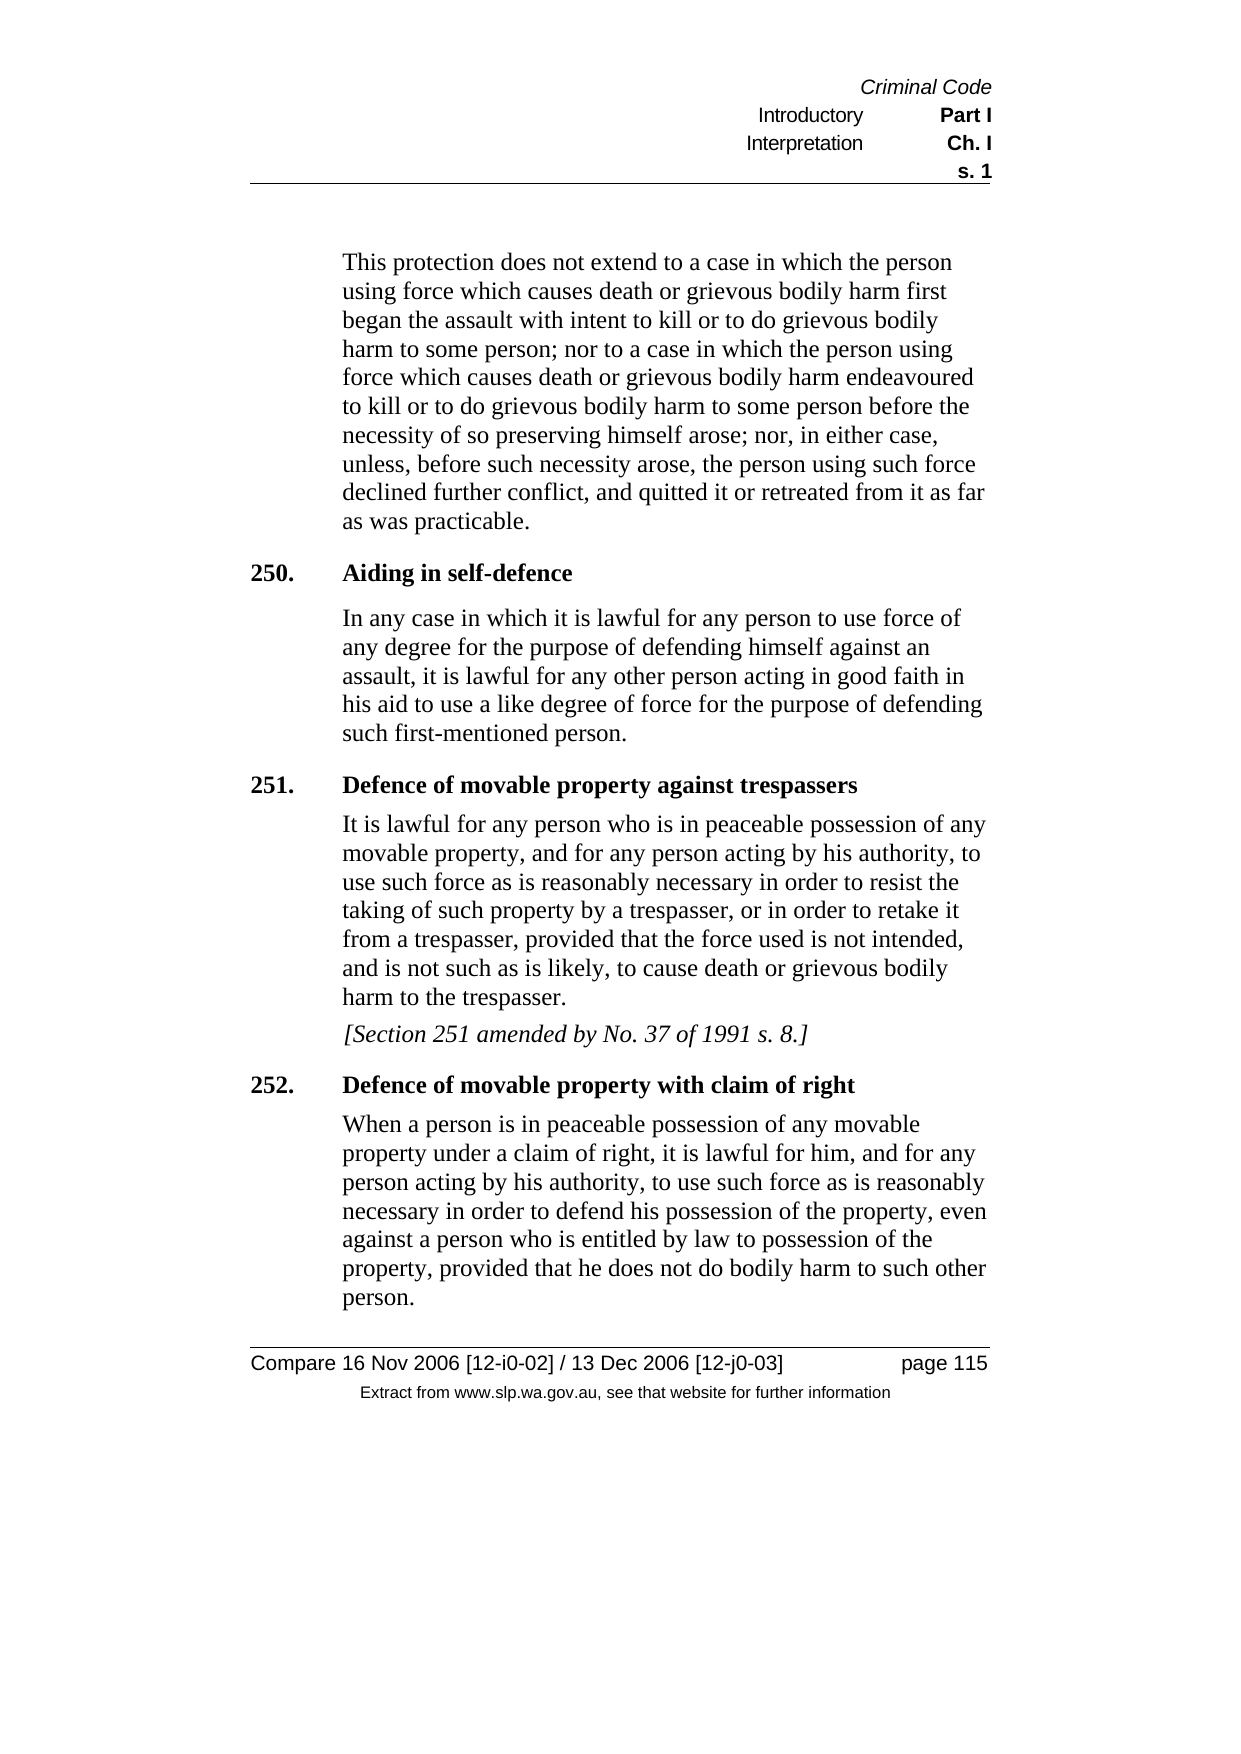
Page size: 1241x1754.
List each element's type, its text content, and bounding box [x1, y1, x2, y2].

subtitle 250. Aiding in self-defence [250, 558, 990, 587]
text It is lawful for any person who is in peaceable possession of any movable property, and for any person acting by his authority, to use such force as is reasonably necessary in order to resist the taking of such property by a trespasser, or in order to retake it from a trespasser, provided that the force used is not intended, and is not such as is likely, to cause death or grievous bodily harm to the trespasser. [250, 809, 990, 1010]
subtitle 251. Defence of movable property against trespassers [250, 770, 990, 799]
text When a person is in peaceable possession of any movable property under a claim of right, it is lawful for him, and for any person acting by his authority, to use such force as is reasonably necessary in order to defend his possession of the property, even against a person who is entitled by law to possession of the property, provided that he does not do bodily harm to such other person. [250, 1109, 990, 1311]
text [Section 251 amended by No. 37 of 1991 s. 8.] [250, 1019, 990, 1047]
subtitle 252. Defence of movable property with claim of right [250, 1070, 990, 1099]
text In any case in which it is lawful for any person to use force of any degree for the purpose of defending himself against an assault, it is lawful for any other person acting in good faith in his aid to use a like degree of force for the purpose of defending such first-mentioned person. [250, 603, 990, 747]
text This protection does not extend to a case in which the person using force which causes death or grievous bodily harm first began the assault with intent to kill or to do grievous bodily harm to some person; nor to a case in which the person using force which causes death or grievous bodily harm endeavoured to kill or to do grievous bodily harm to some person before the necessity of so preserving himself arose; nor, in either case, unless, before such necessity arose, the person using such force declined further conflict, and quitted it or retreated from it as far as was practicable. [250, 247, 990, 535]
